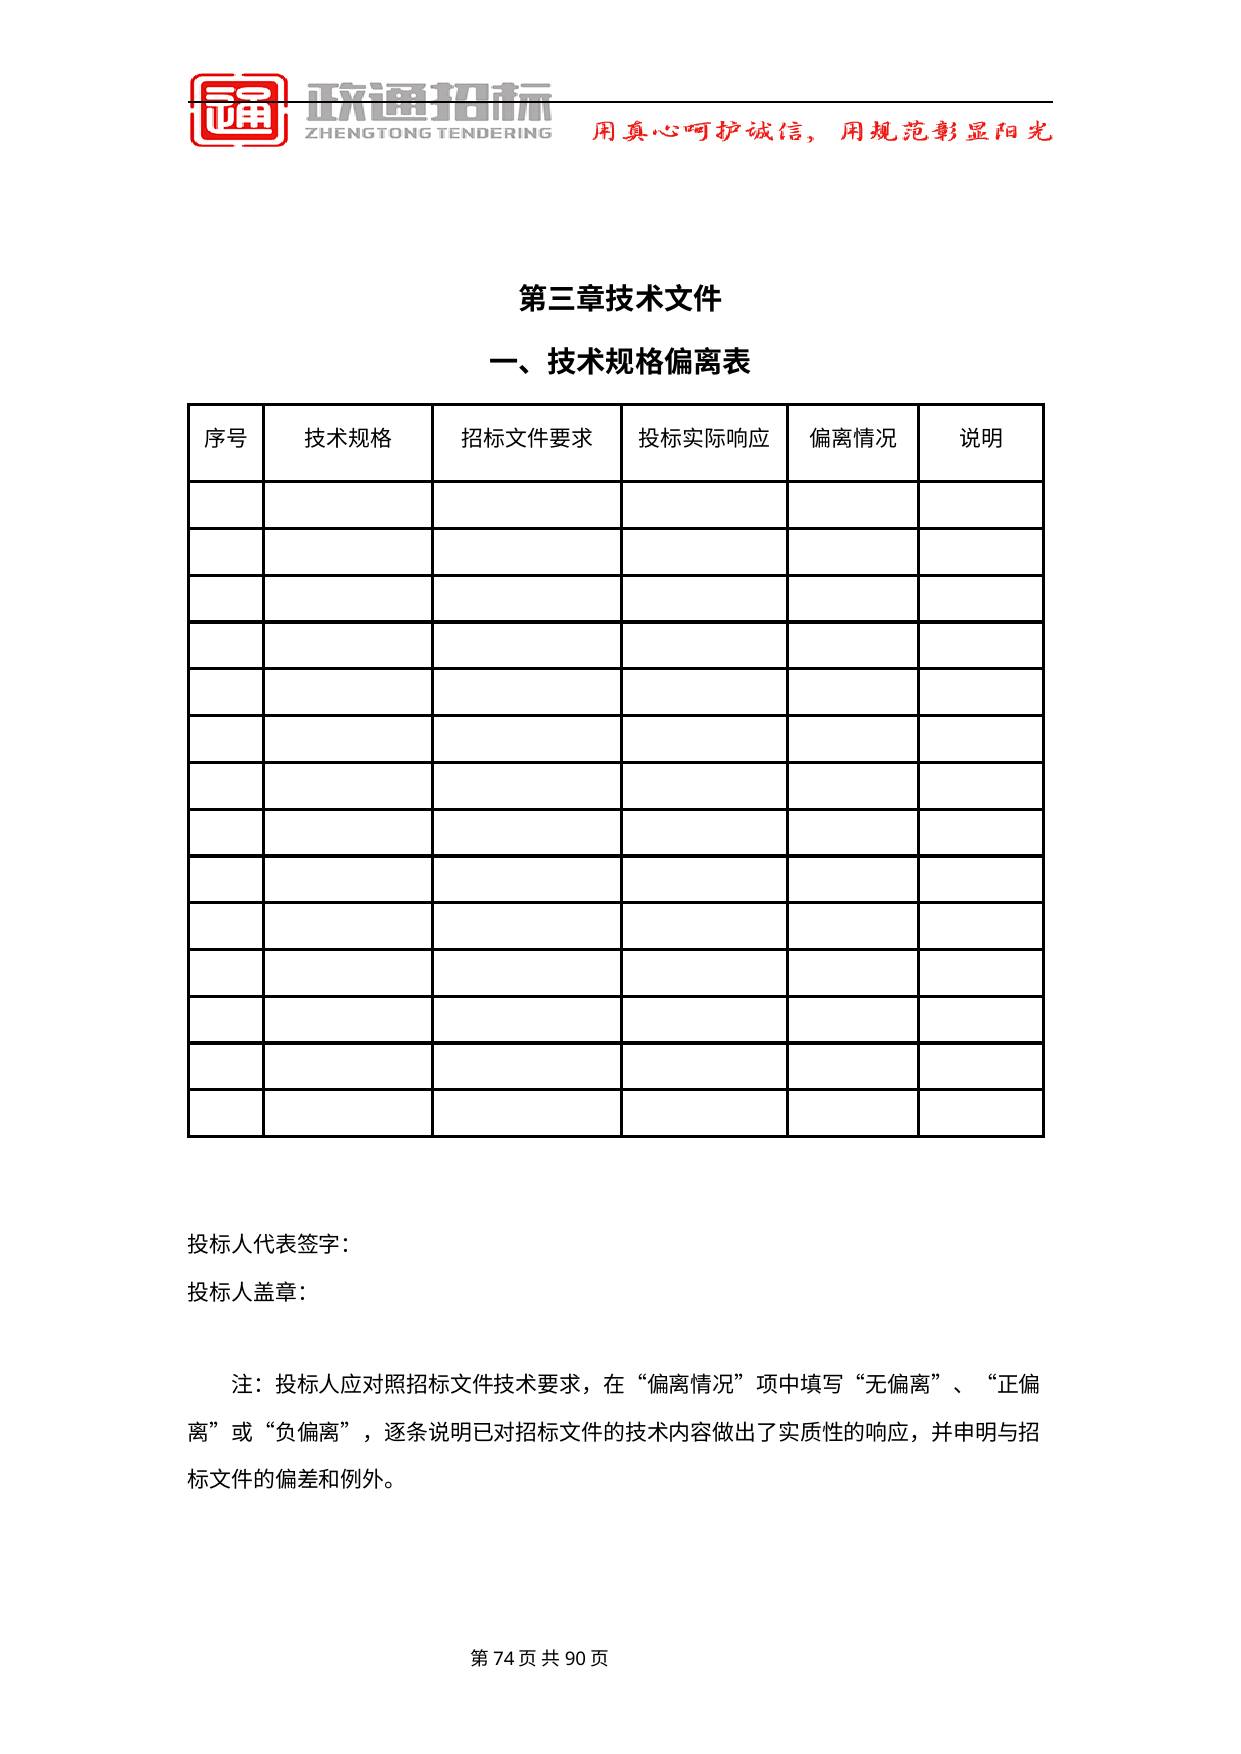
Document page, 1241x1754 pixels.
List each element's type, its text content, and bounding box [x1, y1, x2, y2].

table_cell [265, 577, 431, 620]
table_cell [920, 951, 1042, 994]
table_cell [920, 1045, 1042, 1088]
table_cell [920, 624, 1042, 667]
table_cell [434, 483, 620, 527]
table_cell [265, 904, 431, 948]
table_cell [265, 717, 431, 761]
table_cell [190, 483, 262, 527]
table_cell [434, 811, 620, 854]
table_cell [265, 624, 431, 667]
table_cell [920, 577, 1042, 620]
table_cell [434, 624, 620, 667]
table_cell [789, 1045, 917, 1088]
table_cell [920, 670, 1042, 714]
table_cell [434, 858, 620, 901]
table_cell [920, 717, 1042, 761]
table_cell [623, 670, 786, 714]
table_cell [623, 530, 786, 574]
table_header 投标实际响应 [623, 406, 786, 480]
table_cell [434, 530, 620, 574]
table_cell [265, 764, 431, 807]
table_cell [190, 951, 262, 994]
table_cell [789, 811, 917, 854]
table_cell [190, 764, 262, 807]
text 投标人代表签字： [187, 1227, 1053, 1259]
table_cell [265, 1045, 431, 1088]
table_cell [190, 717, 262, 761]
table_cell [920, 858, 1042, 901]
text 投标人盖章： [187, 1275, 1053, 1307]
table_cell [265, 530, 431, 574]
table_cell [789, 858, 917, 901]
table_cell [789, 717, 917, 761]
subtitle 一、技术规格偏离表 [187, 339, 1053, 381]
table_cell [920, 530, 1042, 574]
table_cell [789, 951, 917, 994]
table_cell [623, 717, 786, 761]
table_cell [265, 811, 431, 854]
table_cell [190, 858, 262, 901]
table_cell [265, 1091, 431, 1135]
table_cell [623, 998, 786, 1041]
table_cell [434, 998, 620, 1041]
table_cell [434, 904, 620, 948]
table_cell [265, 858, 431, 901]
table_cell [789, 483, 917, 527]
table_cell [623, 483, 786, 527]
table_cell [789, 670, 917, 714]
subtitle 第三章技术文件 [187, 276, 1053, 318]
table_cell [434, 1045, 620, 1088]
table_cell [434, 764, 620, 807]
table_cell [434, 1091, 620, 1135]
table_cell [190, 670, 262, 714]
table_cell [190, 1091, 262, 1135]
table_cell [623, 904, 786, 948]
table_cell [190, 1045, 262, 1088]
text 注：投标人应对照招标文件技术要求，在“偏离情况”项中填写“无偏离”、“正偏离”或“负偏离”，逐条说明已对招标文件的技术内容做出了实质性的响应，并申明与招标文件的偏差和例外。 [187, 1367, 1053, 1494]
picture [188, 103, 1053, 147]
table_cell [190, 998, 262, 1041]
table_header 偏离情况 [789, 406, 917, 480]
table_cell [190, 624, 262, 667]
table_cell [789, 764, 917, 807]
table_cell [265, 998, 431, 1041]
table_header 招标文件要求 [434, 406, 620, 480]
table_header 序号 [190, 406, 262, 480]
picture [188, 73, 1053, 101]
table_cell [623, 951, 786, 994]
table_cell [789, 530, 917, 574]
table_cell [434, 577, 620, 620]
table_cell [789, 577, 917, 620]
table_cell [789, 904, 917, 948]
table_cell [623, 1045, 786, 1088]
table_cell [920, 1091, 1042, 1135]
table_cell [920, 811, 1042, 854]
table_cell [623, 764, 786, 807]
table_cell [920, 483, 1042, 527]
table_cell [190, 904, 262, 948]
table_header 技术规格 [265, 406, 431, 480]
table_cell [265, 670, 431, 714]
table_cell [265, 951, 431, 994]
table_cell [623, 858, 786, 901]
table_cell [789, 624, 917, 667]
table_cell [920, 904, 1042, 948]
table_cell [434, 717, 620, 761]
table_cell [623, 811, 786, 854]
table_cell [623, 1091, 786, 1135]
table_cell [920, 998, 1042, 1041]
table_header 说明 [920, 406, 1042, 480]
table_cell [434, 670, 620, 714]
table_cell [623, 577, 786, 620]
table_cell [434, 951, 620, 994]
table_cell [190, 811, 262, 854]
table_cell [623, 624, 786, 667]
table_cell [190, 530, 262, 574]
table_cell [920, 764, 1042, 807]
table_cell [789, 1091, 917, 1135]
table_cell [190, 577, 262, 620]
table_cell [265, 483, 431, 527]
table_cell [789, 998, 917, 1041]
